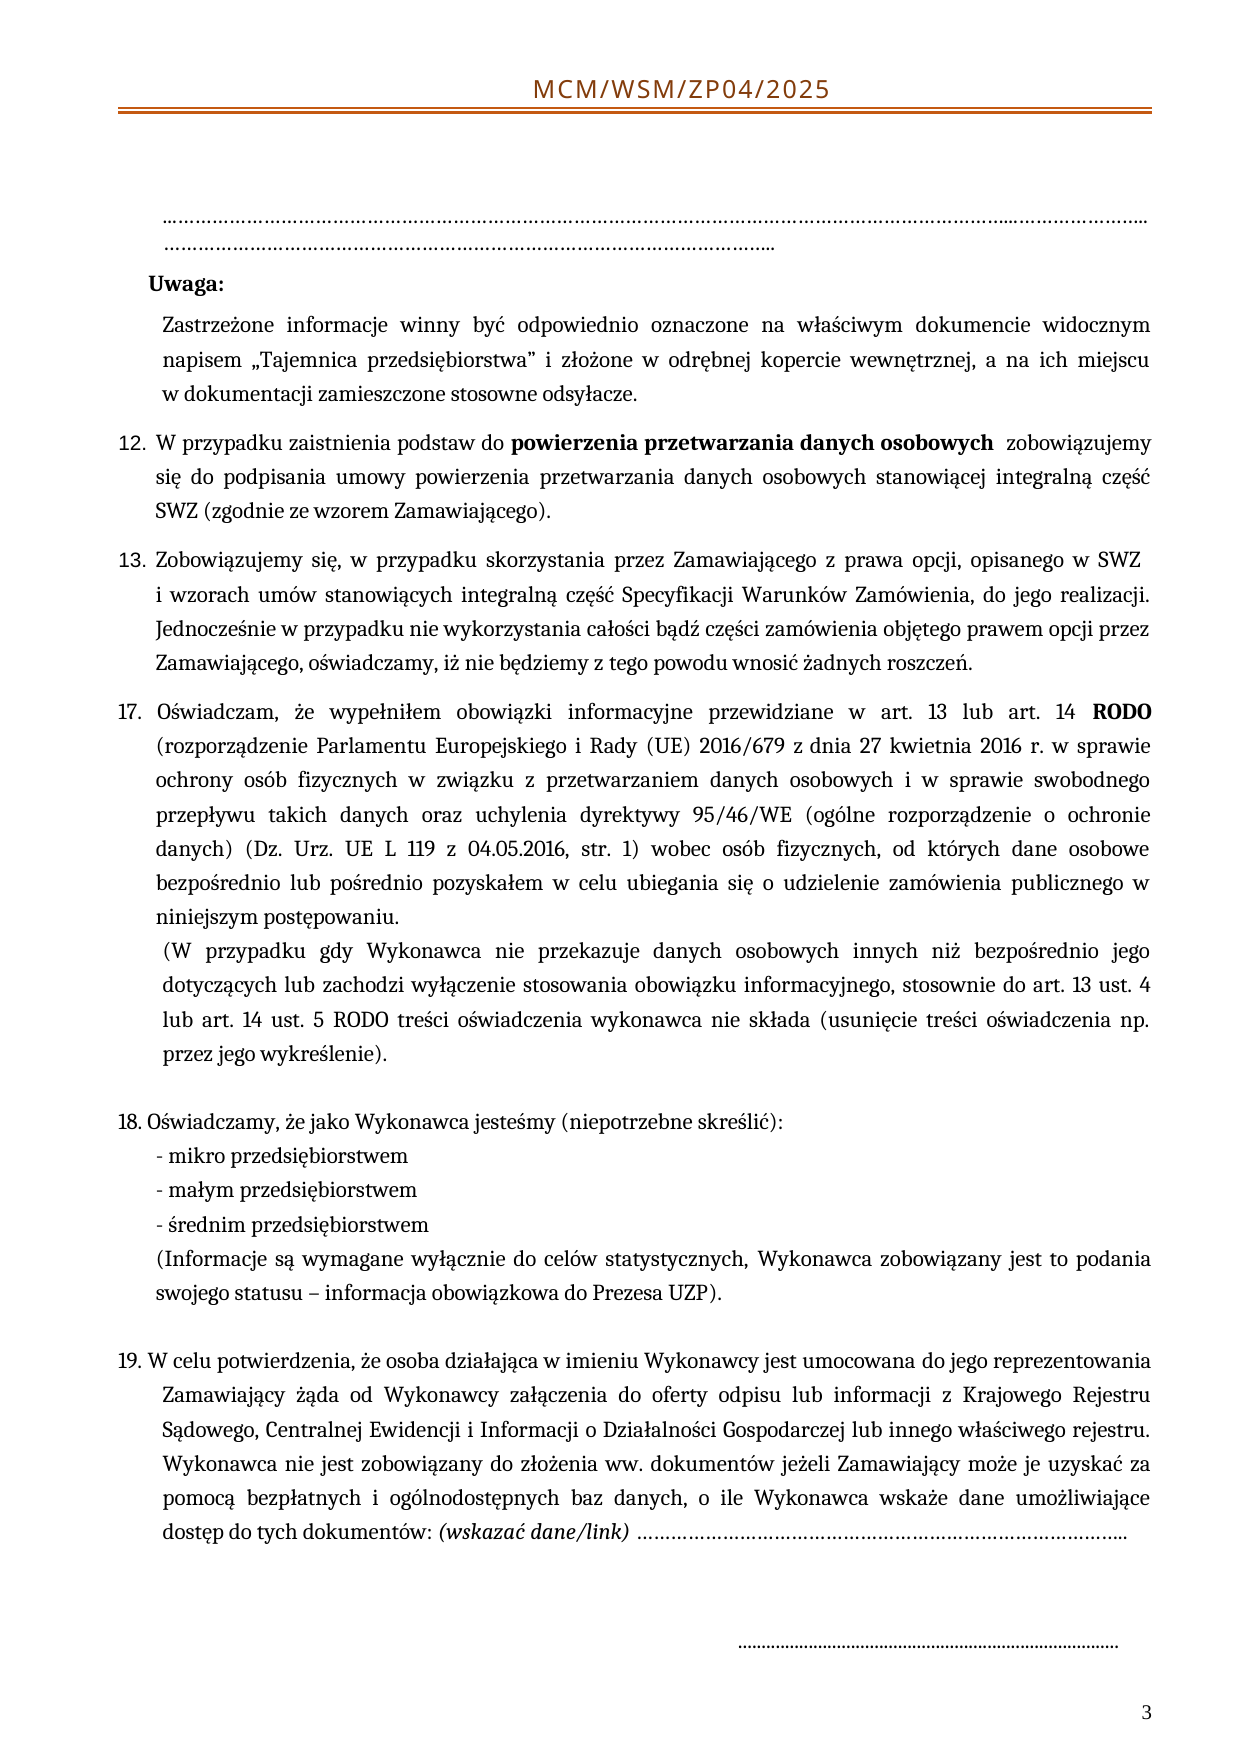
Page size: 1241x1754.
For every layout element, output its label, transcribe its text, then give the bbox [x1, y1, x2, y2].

text ................................................................................. [517, 1628, 1152, 1654]
list (Informacje są wymagane wyłącznie do celów statystycznych, Wykonawca zobowiązany jest to podania swojego statusu – informacja obowiązkowa do Prezesa UZP). [156, 1246, 1152, 1306]
list - średnim przedsiębiorstwem [156, 1211, 1152, 1238]
text ...………………………………………………………………………………………………………………………………...…………………..…………………………………………………………………………………………….. [162, 203, 1152, 256]
text Uwaga: [118, 271, 1152, 297]
list Zobowiązujemy się, w przypadku skorzystania przez Zamawiającego z prawa opcji, opisanego w SWZ i wzorach umów stanowiących integralną część Specyfikacji Warunków Zamówienia, do jego realizacji. Jednocześnie w przypadku nie wykorzystania całości bądź części zamówienia objętego prawem opcji przez Zamawiającego, oświadczamy, iż nie będziemy z tego powodu wnosić żadnych roszczeń. [118, 547, 1152, 676]
text Zastrzeżone informacje winny być odpowiednio oznaczone na właściwym dokumencie widocznym napisem „Tajemnica przedsiębiorstwa” i złożone w odrębnej kopercie wewnętrznej, a na ich miejscu w dokumentacji zamieszczone stosowne odsyłacze. [162, 312, 1152, 407]
list 18. Oświadczamy, że jako Wykonawca jesteśmy (niepotrzebne skreślić): [118, 1109, 1152, 1135]
list 19. W celu potwierdzenia, że osoba działająca w imieniu Wykonawcy jest umocowana do jego reprezentowania Zamawiający żąda od Wykonawcy załączenia do oferty odpisu lub informacji z Krajowego Rejestru Sądowego, Centralnej Ewidencji i Informacji o Działalności Gospodarczej lub innego właściwego rejestru. Wykonawca nie jest zobowiązany do złożenia ww. dokumentów jeżeli Zamawiający może je uzyskać za pomocą bezpłatnych i ogólnodostępnych baz danych, o ile Wykonawca wskaże dane umożliwiające dostęp do tych dokumentów: (wskazać dane/link) ………………………………………………………………………….. [118, 1348, 1152, 1545]
list - małym przedsiębiorstwem [156, 1177, 1152, 1204]
list 17. Oświadczam, że wypełniłem obowiązki informacyjne przewidziane w art. 13 lub art. 14 RODO (rozporządzenie Parlamentu Europejskiego i Rady (UE) 2016/679 z dnia 27 kwietnia 2016 r. w sprawie ochrony osób fizycznych w związku z przetwarzaniem danych osobowych i w sprawie swobodnego przepływu takich danych oraz uchylenia dyrektywy 95/46/WE (ogólne rozporządzenie o ochronie danych) (Dz. Urz. UE L 119 z 04.05.2016, str. 1) wobec osób fizycznych, od których dane osobowe bezpośrednio lub pośrednio pozyskałem w celu ubiegania się o udzielenie zamówienia publicznego w niniejszym postępowaniu. [118, 699, 1152, 930]
list (W przypadku gdy Wykonawca nie przekazuje danych osobowych innych niż bezpośrednio jego dotyczących lub zachodzi wyłączenie stosowania obowiązku informacyjnego, stosownie do art. 13 ust. 4 lub art. 14 ust. 5 RODO treści oświadczenia wykonawca nie składa (usunięcie treści oświadczenia np. przez jego wykreślenie). [162, 938, 1152, 1067]
list - mikro przedsiębiorstwem [156, 1143, 1152, 1169]
list W przypadku zaistnienia podstaw do powierzenia przetwarzania danych osobowych zobowiązujemy się do podpisania umowy powierzenia przetwarzania danych osobowych stanowiącej integralną część SWZ (zgodnie ze wzorem Zamawiającego). [118, 430, 1152, 524]
